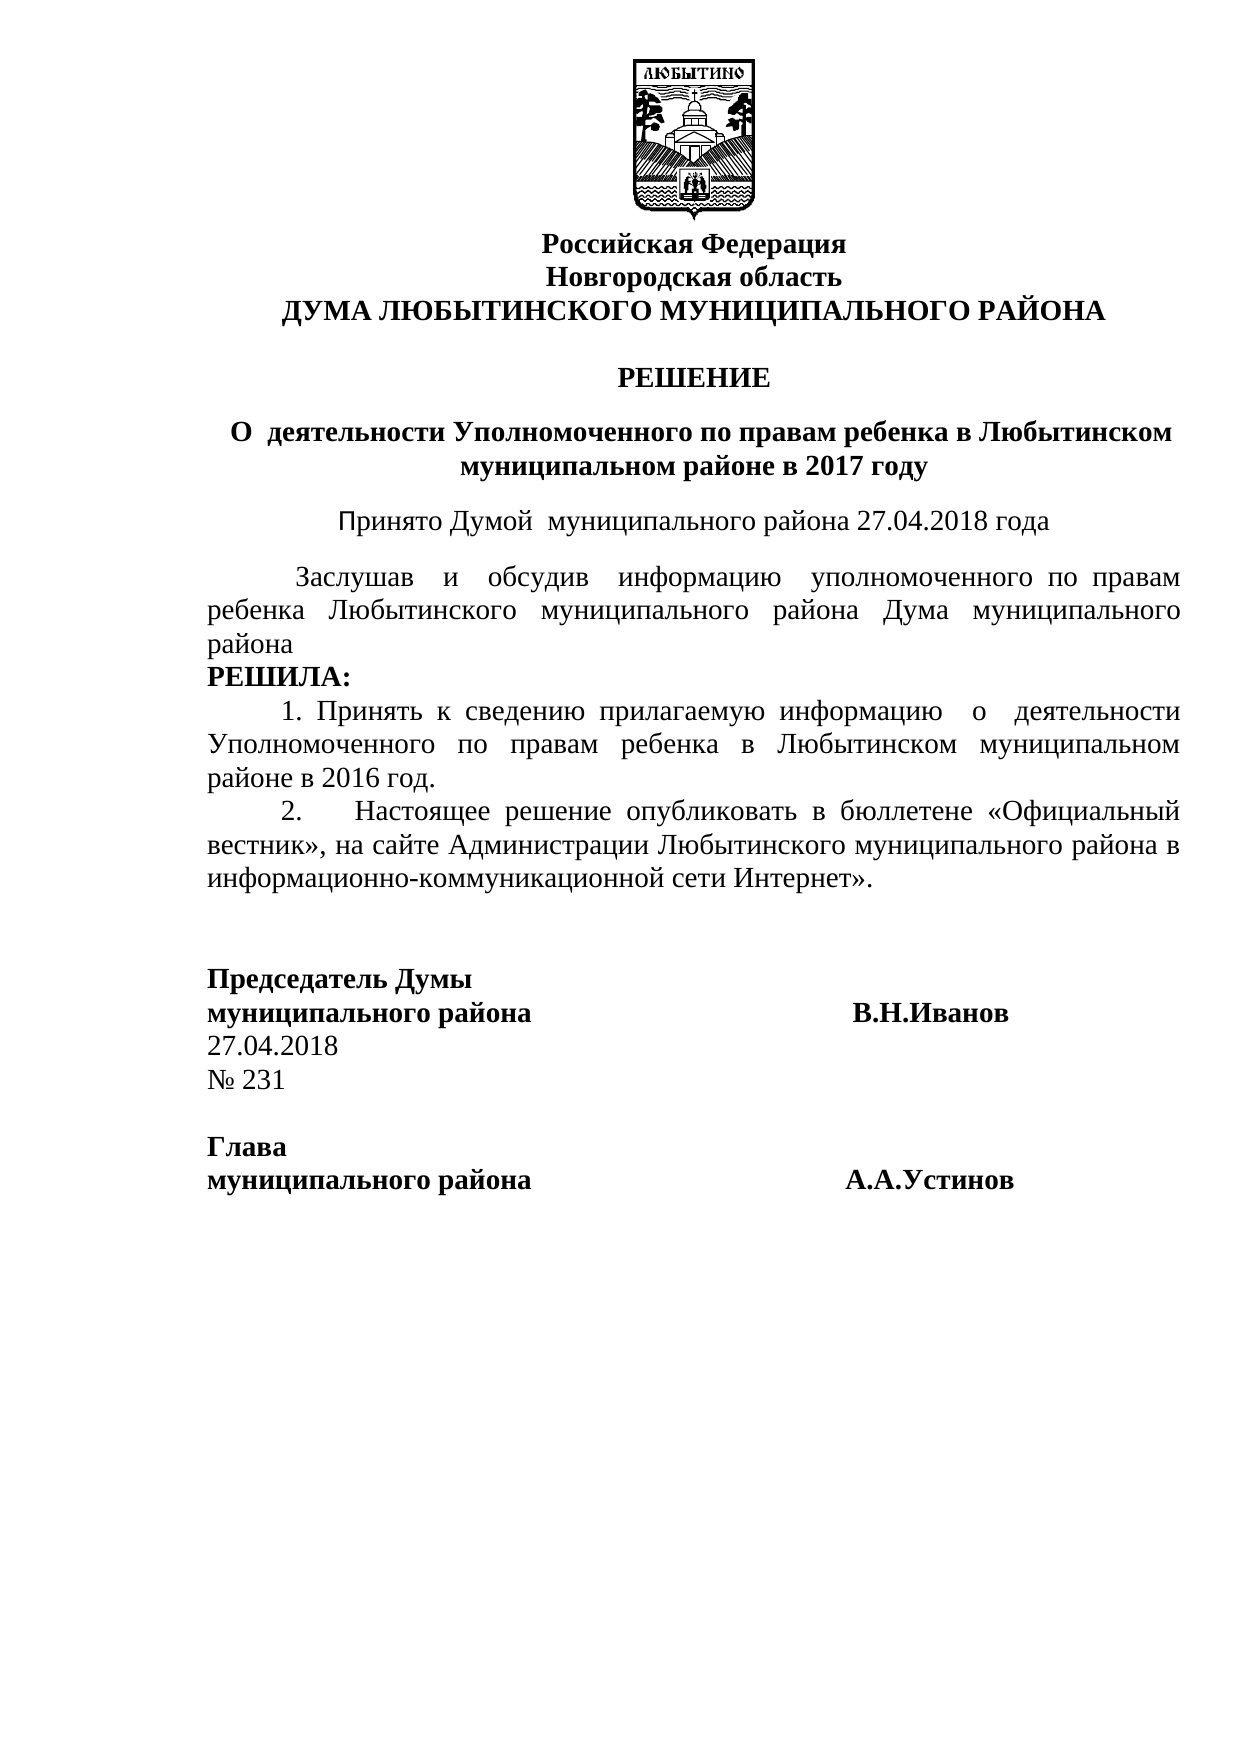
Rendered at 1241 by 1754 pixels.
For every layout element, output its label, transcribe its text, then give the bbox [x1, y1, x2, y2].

text Заслушав и обсудив информацию уполномоченного по правам ребенка Любытинского муниципального района Дума муниципального района [207, 559, 1181, 659]
text Российская Федерация [207, 226, 1181, 259]
text РЕШЕНИЕ [207, 360, 1181, 393]
text 27.04.2018 [207, 1028, 1181, 1062]
text Новгородская область [207, 259, 1181, 293]
text муниципального района В.Н.Иванов [207, 995, 1181, 1028]
text муниципального района А.А.Устинов [207, 1162, 1181, 1196]
text РЕШИЛА: [207, 659, 1181, 693]
text Председатель Думы [207, 961, 1181, 995]
text 1. Принять к сведению прилагаемую информацию о деятельности Уполномоченного по правам ребенка в Любытинском муниципальном районе в 2016 год. [207, 693, 1181, 793]
text О деятельности Уполномоченного по правам ребенка в Любытинском муниципальном районе в 2017 году [207, 414, 1181, 481]
text ДУМА ЛЮБЫТИНСКОГО МУНИЦИПАЛЬНОГО РАЙОНА [207, 293, 1181, 326]
text Принято Думой муниципального района 27.04.2018 года [207, 502, 1181, 538]
text Глава [207, 1129, 1181, 1162]
list Настоящее решение опубликовать в бюллетене «Официальный вестник», на сайте Администрации Любытинского муниципального района в информационно-коммуникационной сети Интернет». [207, 793, 1181, 894]
text № 231 [207, 1062, 1181, 1095]
